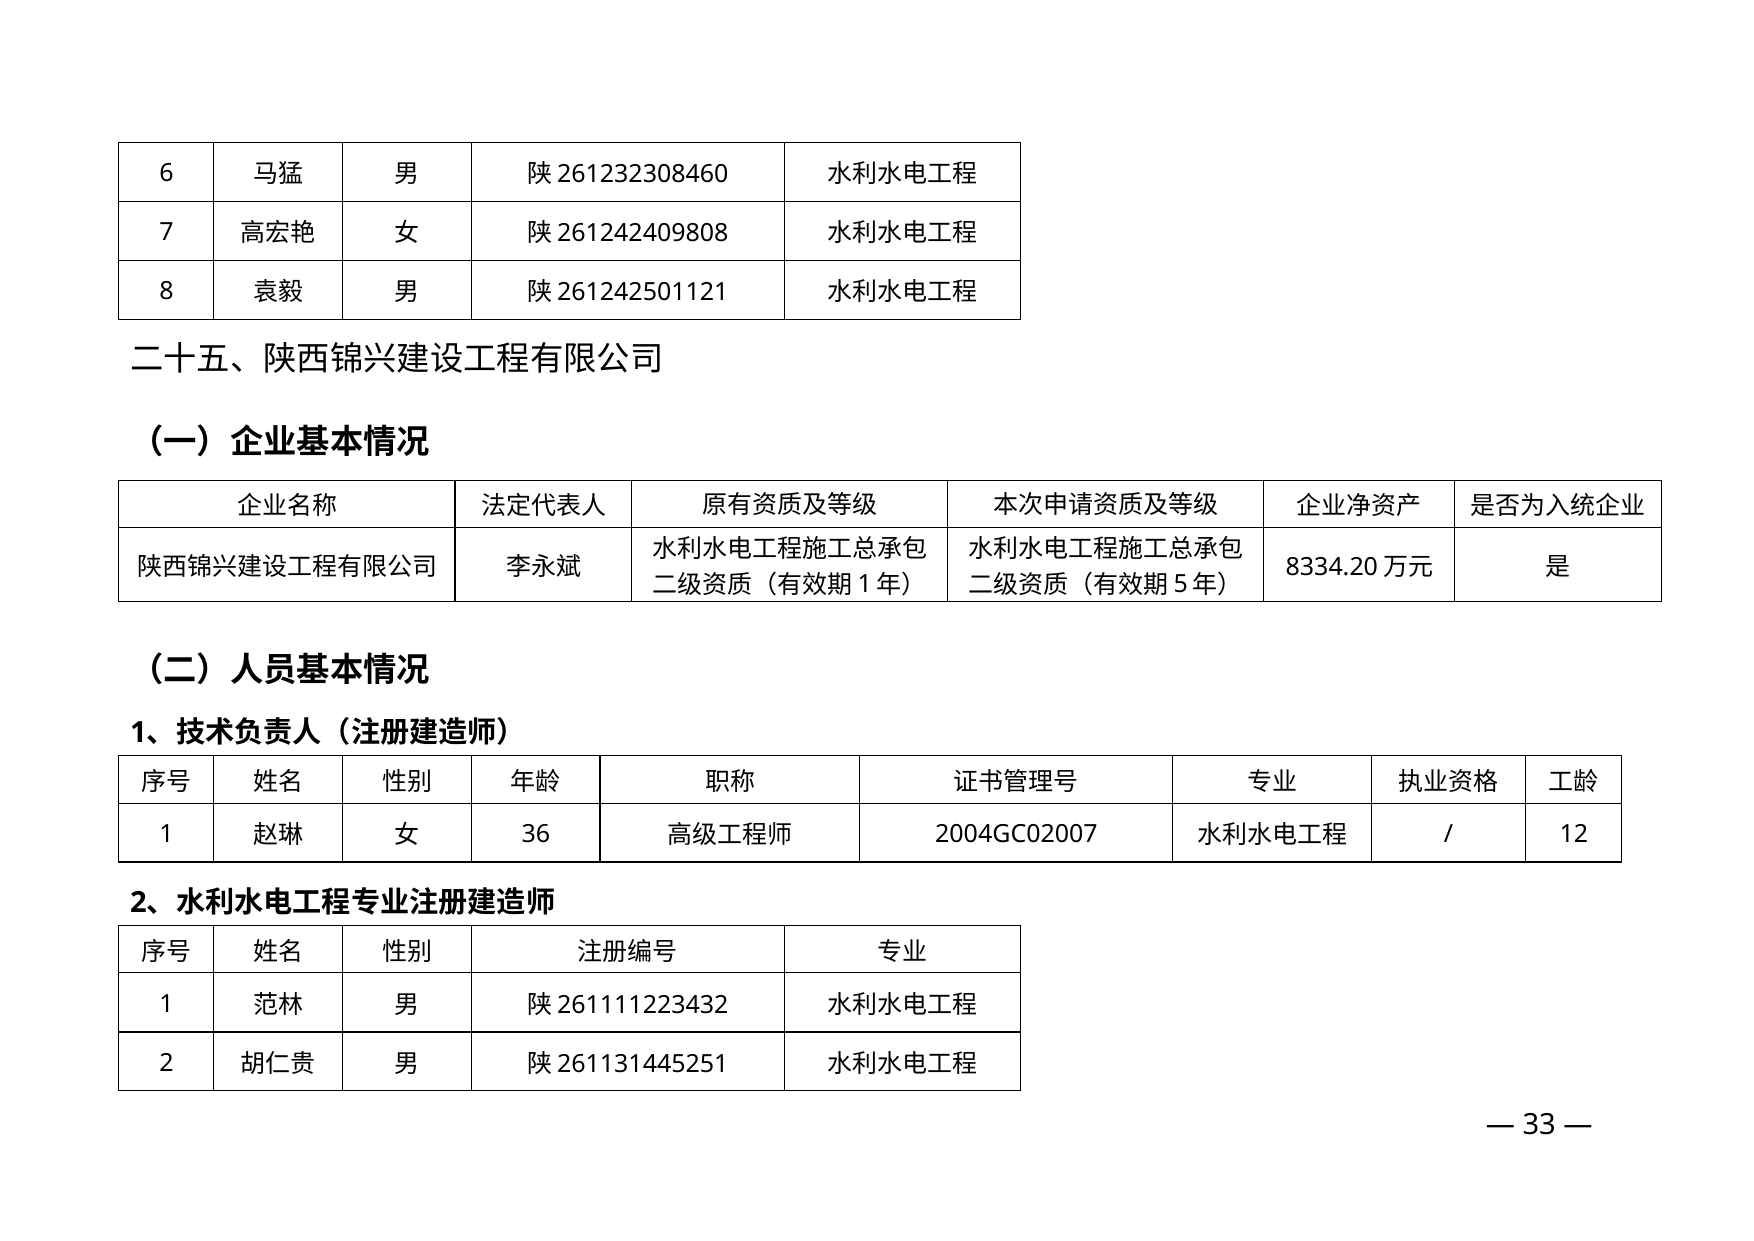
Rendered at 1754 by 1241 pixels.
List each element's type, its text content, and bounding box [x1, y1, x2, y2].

table_cell 水利水电工程施工总承包二级资质（有效期1年） [632, 528, 947, 601]
table_cell 袁毅 [214, 261, 342, 319]
table_header 姓名 [214, 756, 342, 802]
table_header 序号 [119, 926, 213, 972]
table_cell 12 [1526, 804, 1621, 861]
table_header 是否为入统企业 [1455, 481, 1661, 527]
table_header 工龄 [1526, 756, 1621, 802]
table_header 企业名称 [119, 481, 454, 527]
table_cell 陕261111223432 [472, 973, 784, 1031]
text （一）企业基本情况 [130, 399, 1589, 463]
table_cell 水利水电工程 [785, 202, 1020, 260]
table_cell 李永斌 [456, 528, 631, 601]
table_header 性别 [343, 926, 471, 972]
table_cell 男 [343, 1033, 471, 1090]
table_cell 女 [343, 804, 471, 861]
table_cell 1 [119, 973, 213, 1031]
table_cell 6 [119, 143, 213, 201]
table_header 专业 [785, 926, 1020, 972]
table_cell 男 [343, 143, 471, 201]
table_cell 2 [119, 1033, 213, 1090]
table_cell 陕西锦兴建设工程有限公司 [119, 528, 454, 601]
table_cell / [1372, 804, 1525, 861]
table_cell 水利水电工程 [785, 1033, 1020, 1090]
table_header 注册编号 [472, 926, 784, 972]
table_header 法定代表人 [456, 481, 631, 527]
table_cell 男 [343, 261, 471, 319]
table_cell 胡仁贵 [214, 1033, 342, 1090]
table_cell 陕261232308460 [472, 143, 784, 201]
table_header 序号 [119, 756, 213, 802]
table_cell 水利水电工程 [785, 261, 1020, 319]
table_cell 是 [1455, 528, 1661, 601]
table_cell 36 [472, 804, 599, 861]
table_cell 女 [343, 202, 471, 260]
table_cell 水利水电工程施工总承包二级资质（有效期5年） [948, 528, 1263, 601]
table_header 性别 [343, 756, 471, 802]
table_header 职称 [601, 756, 859, 802]
table_header 本次申请资质及等级 [948, 481, 1263, 527]
table_cell 高级工程师 [601, 804, 859, 861]
table_cell 陕261242409808 [472, 202, 784, 260]
table_cell 水利水电工程 [1173, 804, 1371, 861]
table_cell 水利水电工程 [785, 973, 1020, 1031]
table_header 专业 [1173, 756, 1371, 802]
text 二十五、陕西锦兴建设工程有限公司 [130, 320, 1589, 382]
table_cell 8 [119, 261, 213, 319]
table_cell 马猛 [214, 143, 342, 201]
table_header 证书管理号 [860, 756, 1172, 802]
table_cell 陕261131445251 [472, 1033, 784, 1090]
table_cell 8334.20万元 [1264, 528, 1454, 601]
table_cell 男 [343, 973, 471, 1031]
table_header 企业净资产 [1264, 481, 1454, 527]
table_cell 7 [119, 202, 213, 260]
table_cell 赵琳 [214, 804, 342, 861]
table_header 年龄 [472, 756, 599, 802]
table_header 原有资质及等级 [632, 481, 947, 527]
table_cell 1 [119, 804, 213, 861]
table_cell 范林 [214, 973, 342, 1031]
table_cell 高宏艳 [214, 202, 342, 260]
table_cell 陕261242501121 [472, 261, 784, 319]
table_cell 水利水电工程 [785, 143, 1020, 201]
table_header 姓名 [214, 926, 342, 972]
table_cell 2004GC02007 [860, 804, 1172, 861]
list 1、技术负责人（注册建造师） [130, 693, 1589, 755]
table_header 执业资格 [1372, 756, 1525, 802]
list 2、水利水电工程专业注册建造师 [130, 863, 1589, 925]
text （二）人员基本情况 [130, 634, 1589, 693]
